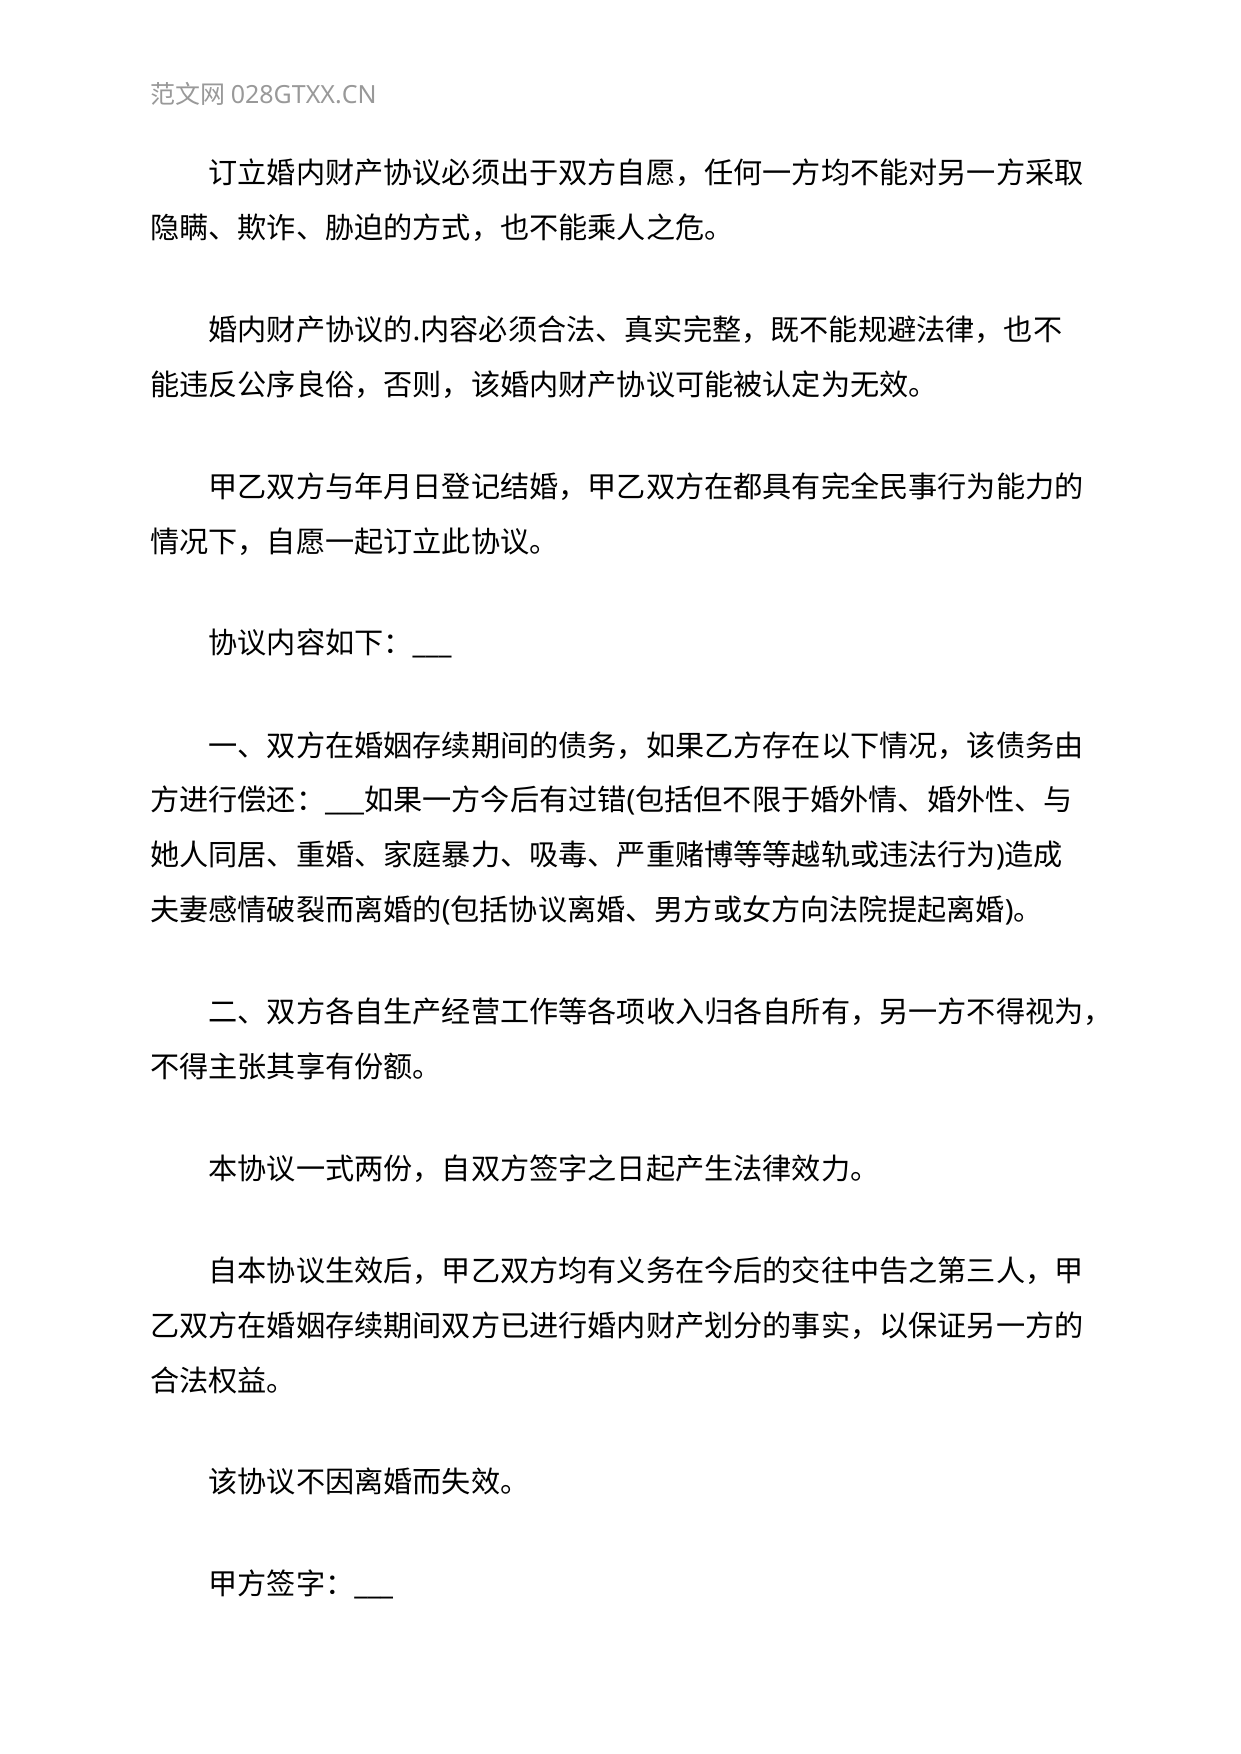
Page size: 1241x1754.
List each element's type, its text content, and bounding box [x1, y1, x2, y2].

text 协议内容如下：___ [150, 620, 1090, 662]
text 本协议一式两份，自双方签字之日起产生法律效力。 [150, 1146, 1090, 1188]
text 订立婚内财产协议必须出于双方自愿，任何一方均不能对另一方采取隐瞒、欺诈、胁迫的方式，也不能乘人之危。 [150, 150, 1090, 247]
text 自本协议生效后，甲乙双方均有义务在今后的交往中告之第三人，甲乙双方在婚姻存续期间双方已进行婚内财产划分的事实，以保证另一方的合法权益。 [150, 1247, 1090, 1399]
text 婚内财产协议的.内容必须合法、真实完整，既不能规避法律，也不能违反公序良俗，否则，该婚内财产协议可能被认定为无效。 [150, 307, 1090, 404]
text 二、双方各自生产经营工作等各项收入归各自所有，另一方不得视为，不得主张其享有份额。 [150, 989, 1090, 1086]
text 甲方签字：___ [150, 1561, 1090, 1603]
text 甲乙双方与年月日登记结婚，甲乙双方在都具有完全民事行为能力的情况下，自愿一起订立此协议。 [150, 463, 1090, 561]
text 该协议不因离婚而失效。 [150, 1459, 1090, 1501]
text 一、双方在婚姻存续期间的债务，如果乙方存在以下情况，该债务由方进行偿还：___如果一方今后有过错(包括但不限于婚外情、婚外性、与她人同居、重婚、家庭暴力、吸毒、严重赌博等等越轨或违法行为)造成夫妻感情破裂而离婚的(包括协议离婚、男方或女方向法院提起离婚)。 [150, 722, 1090, 929]
